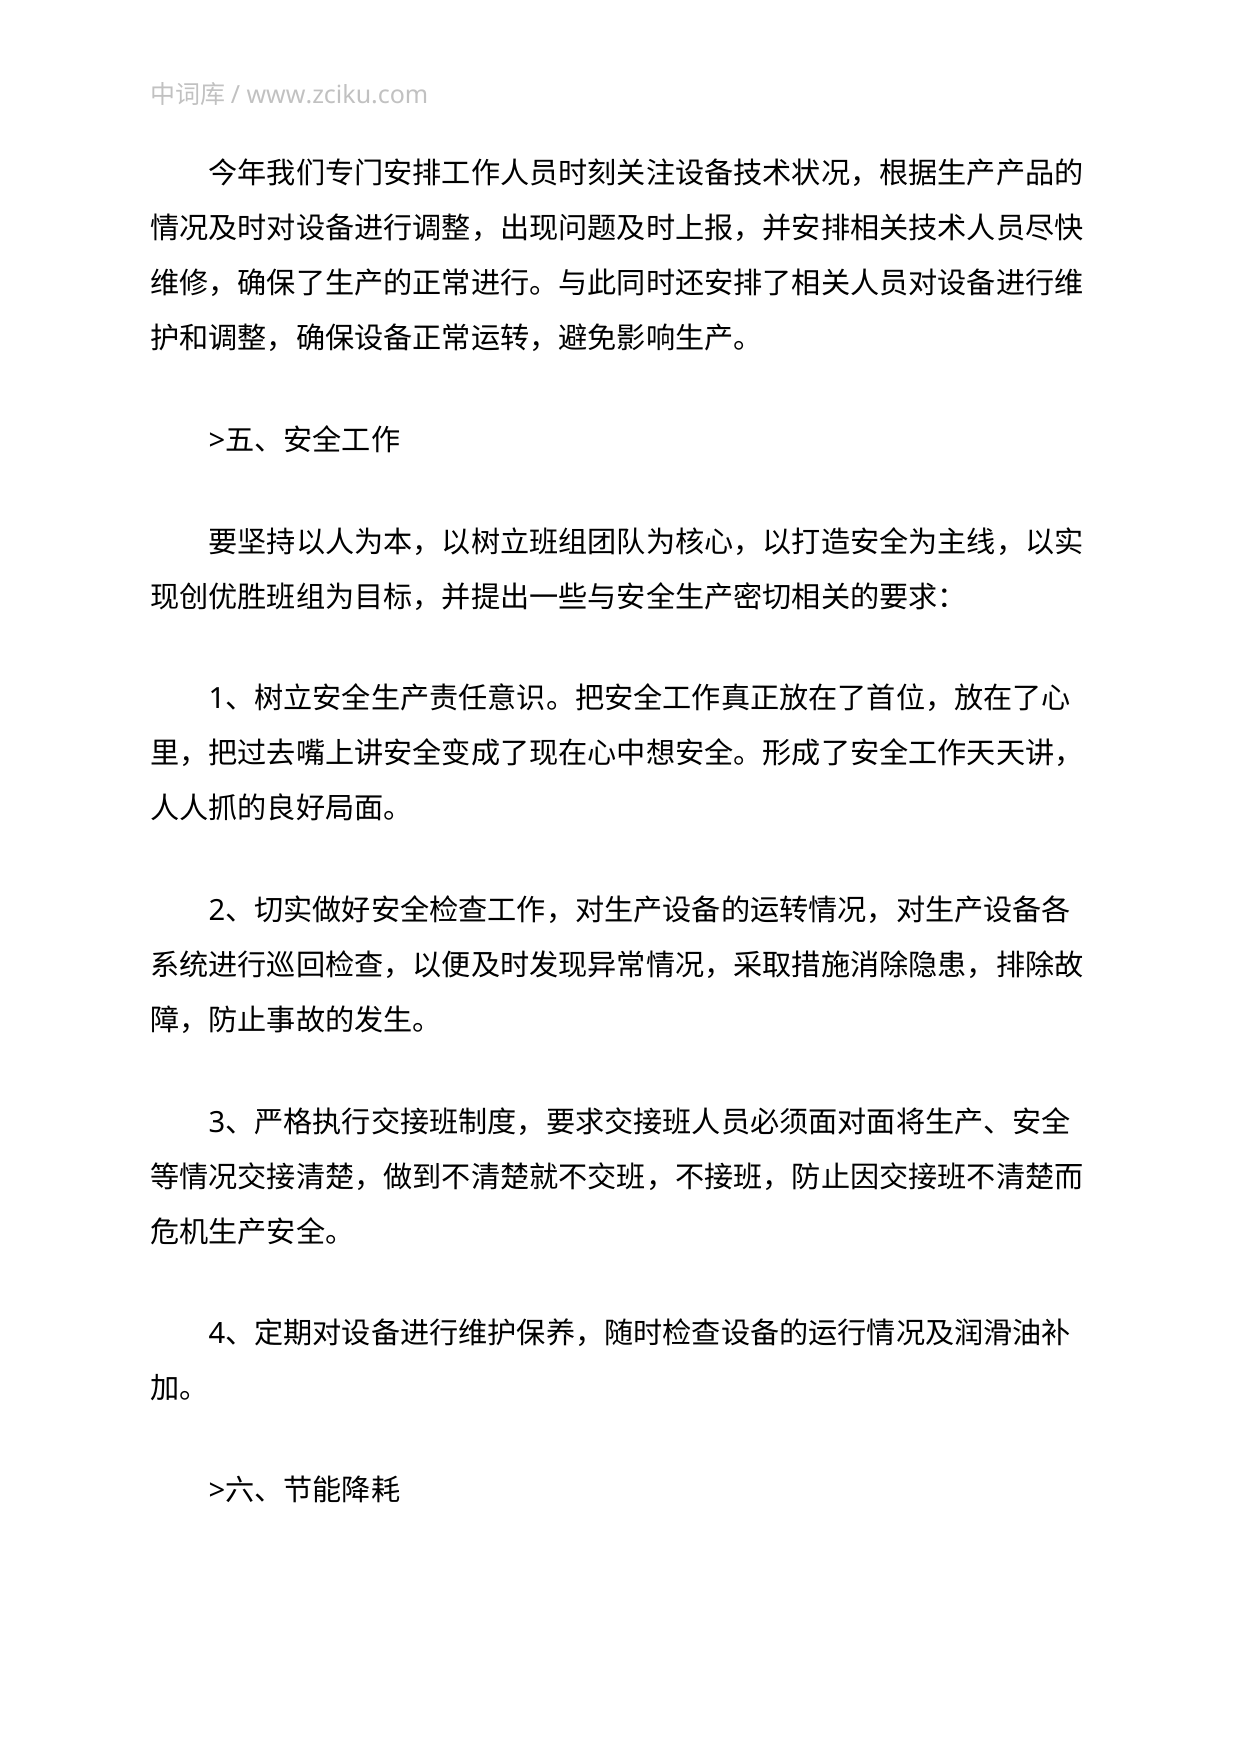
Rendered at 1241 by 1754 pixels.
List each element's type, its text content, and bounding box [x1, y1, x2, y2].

text 4、定期对设备进行维护保养，随时检查设备的运行情况及润滑油补加。 [150, 1310, 1090, 1407]
text 1、树立安全生产责任意识。把安全工作真正放在了首位，放在了心里，把过去嘴上讲安全变成了现在心中想安全。形成了安全工作天天讲，人人抓的良好局面。 [150, 675, 1090, 827]
text 要坚持以人为本，以树立班组团队为核心，以打造安全为主线，以实现创优胜班组为目标，并提出一些与安全生产密切相关的要求： [150, 518, 1090, 616]
text 2、切实做好安全检查工作，对生产设备的运转情况，对生产设备各系统进行巡回检查，以便及时发现异常情况，采取措施消除隐患，排除故障，防止事故的发生。 [150, 887, 1090, 1039]
text 今年我们专门安排工作人员时刻关注设备技术状况，根据生产产品的情况及时对设备进行调整，出现问题及时上报，并安排相关技术人员尽快维修，确保了生产的正常进行。与此同时还安排了相关人员对设备进行维护和调整，确保设备正常运转，避免影响生产。 [150, 150, 1090, 357]
text 3、严格执行交接班制度，要求交接班人员必须面对面将生产、安全等情况交接清楚，做到不清楚就不交班，不接班，防止因交接班不清楚而危机生产安全。 [150, 1098, 1090, 1251]
text >六、节能降耗 [150, 1467, 1090, 1509]
text >五、安全工作 [150, 416, 1090, 459]
